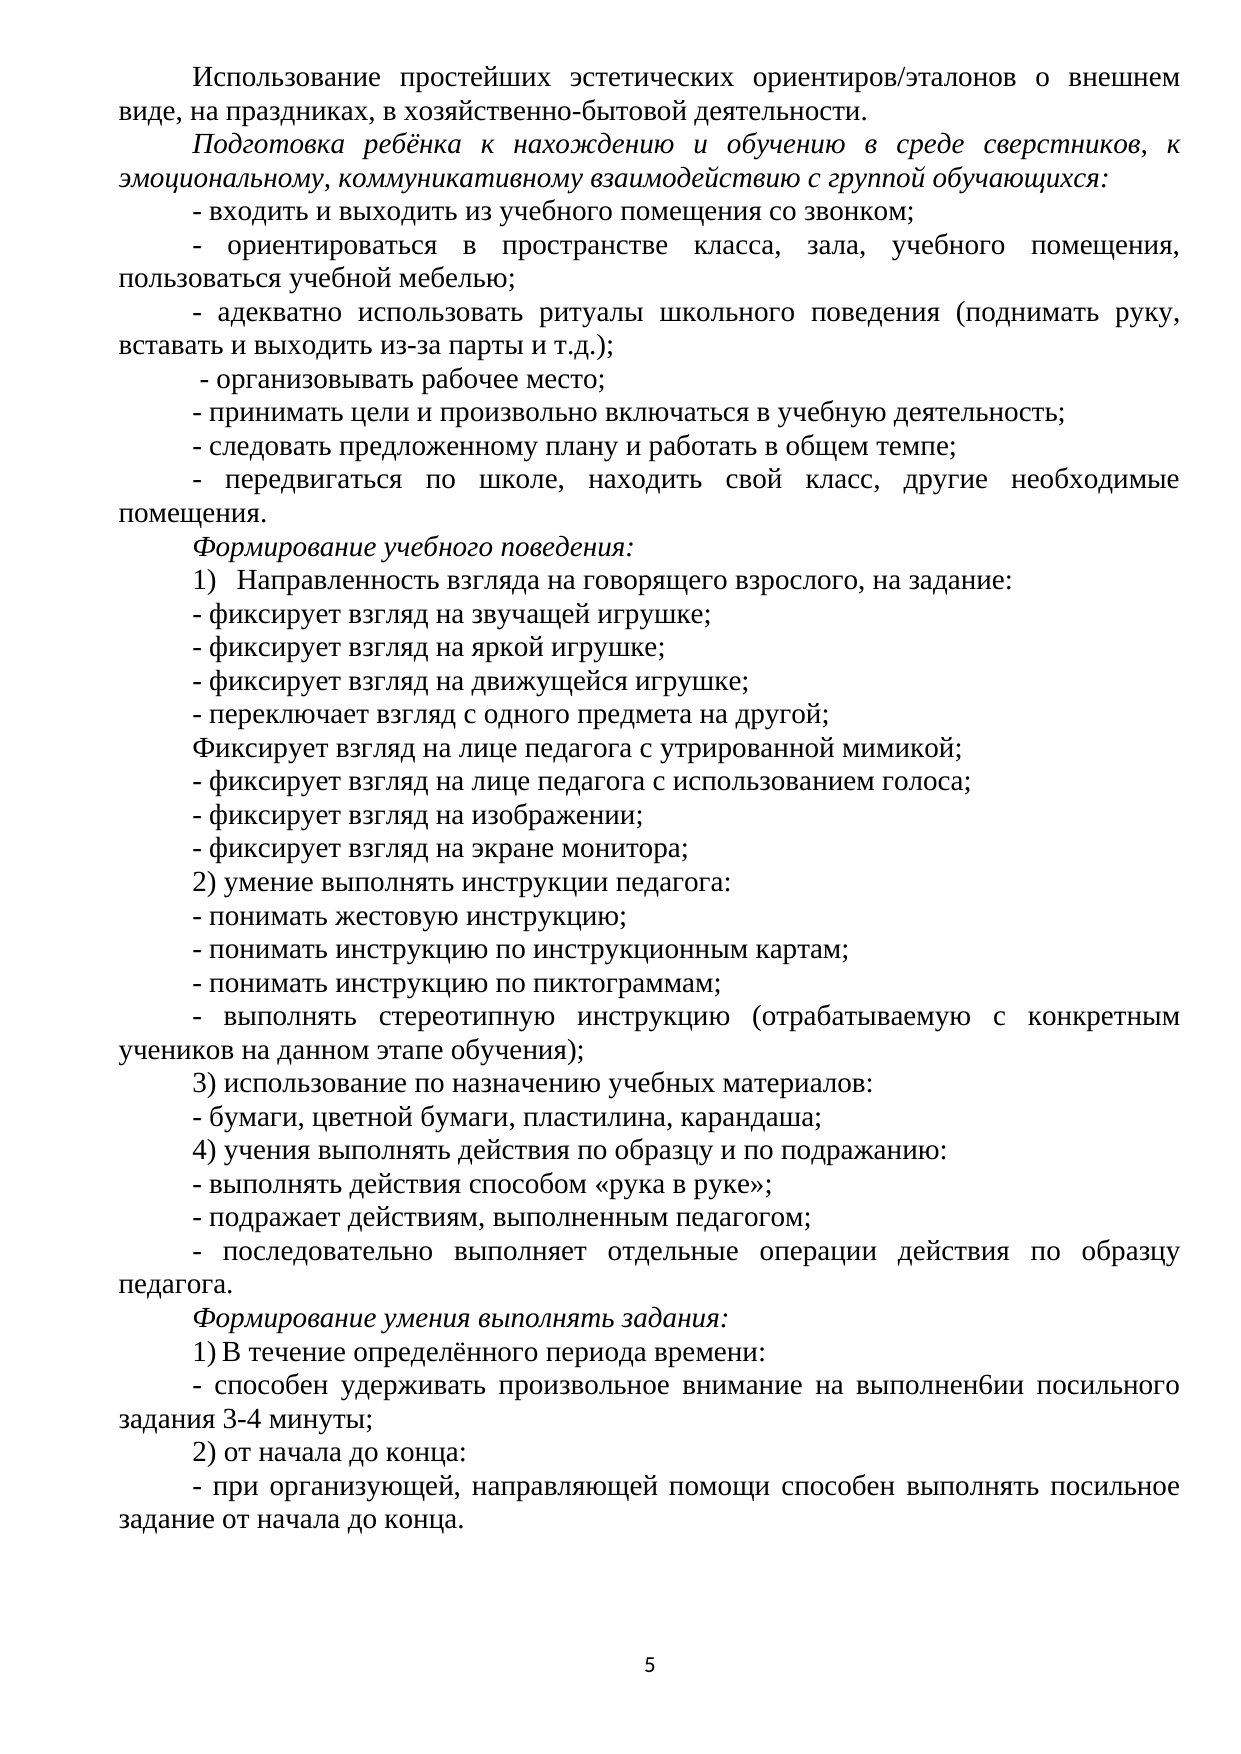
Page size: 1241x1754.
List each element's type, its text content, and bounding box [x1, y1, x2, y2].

text 4) учения выполнять действия по образцу и по подражанию: [118, 1132, 1181, 1166]
text - понимать инструкцию по инструкционным картам; [118, 931, 1181, 965]
text - подражает действиям, выполненным педагогом; [118, 1199, 1181, 1233]
text - фиксирует взгляд на яркой игрушке; [118, 629, 1181, 663]
text - передвигаться по школе, находить свой класс, другие необходимые помещения. [118, 462, 1181, 529]
text - понимать жестовую инструкцию; [118, 898, 1181, 931]
list Направленность взгляда на говорящего взрослого, на задание: [118, 562, 1181, 596]
text - бумаги, цветной бумаги, пластилина, карандаша; [118, 1099, 1181, 1132]
text - фиксирует взгляд на изображении; [118, 797, 1181, 831]
text - адекватно использовать ритуалы школьного поведения (поднимать руку, вставать и выходить из-за парты и т.д.); [118, 294, 1181, 361]
text Фиксирует взгляд на лице педагога с утрированной мимикой; [118, 730, 1181, 763]
text Подготовка ребёнка к нахождению и обучению в среде сверстников, к эмоциональному, коммуникативному взаимодействию с группой обучающихся: [118, 126, 1181, 193]
text - фиксирует взгляд на лице педагога с использованием голоса; [118, 763, 1181, 797]
text - ориентироваться в пространстве класса, зала, учебного помещения, пользоваться учебной мебелью; [118, 227, 1181, 294]
text - переключает взгляд с одного предмета на другой; [118, 696, 1181, 730]
text - фиксирует взгляд на экране монитора; [118, 831, 1181, 864]
text - понимать инструкцию по пиктограммам; [118, 965, 1181, 998]
text - принимать цели и произвольно включаться в учебную деятельность; [118, 394, 1181, 428]
text Использование простейших эстетических ориентиров/эталонов о внешнем виде, на праздниках, в хозяйственно-бытовой деятельности. [118, 59, 1181, 126]
text 3) использование по назначению учебных материалов: [118, 1065, 1181, 1099]
text Формирование умения выполнять задания: [118, 1300, 1181, 1334]
text - фиксирует взгляд на движущейся игрушке; [118, 663, 1181, 696]
text 2) от начала до конца: [118, 1434, 1181, 1468]
text - следовать предложенному плану и работать в общем темпе; [118, 428, 1181, 462]
text - выполнять действия способом «рука в руке»; [118, 1166, 1181, 1199]
text - способен удерживать произвольное внимание на выполнен6ии посильного задания 3-4 минуты; [118, 1367, 1181, 1434]
text - входить и выходить из учебного помещения со звонком; [118, 193, 1181, 227]
text 2) умение выполнять инструкции педагога: [118, 864, 1181, 898]
text - организовывать рабочее место; [118, 361, 1181, 394]
text - выполнять стереотипную инструкцию (отрабатываемую с конкретным учеников на данном этапе обучения); [118, 998, 1181, 1065]
text - при организующей, направляющей помощи способен выполнять посильное задание от начала до конца. [118, 1468, 1181, 1535]
list В течение определённого периода времени: [118, 1334, 1181, 1367]
text - фиксирует взгляд на звучащей игрушке; [118, 596, 1181, 629]
text - последовательно выполняет отдельные операции действия по образцу педагога. [118, 1233, 1181, 1300]
text Формирование учебного поведения: [118, 529, 1181, 562]
